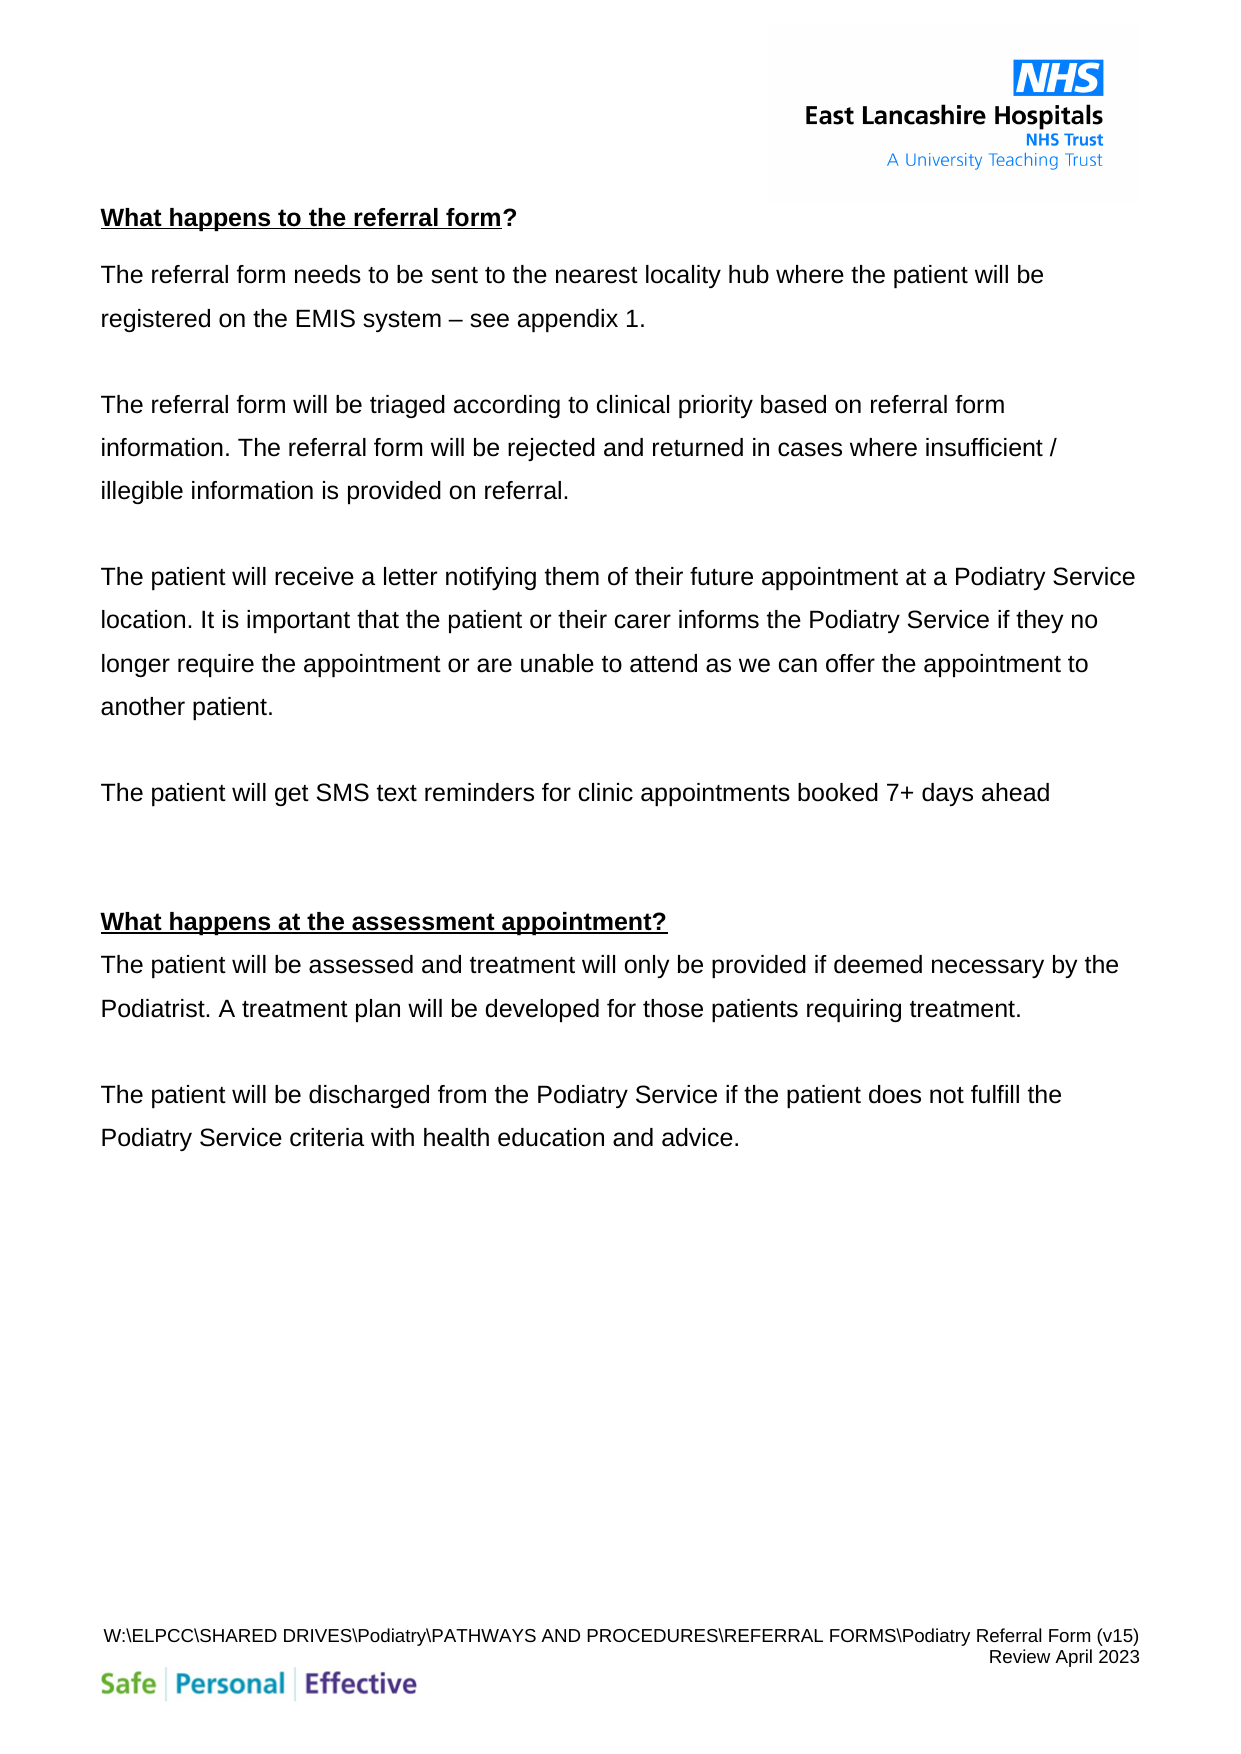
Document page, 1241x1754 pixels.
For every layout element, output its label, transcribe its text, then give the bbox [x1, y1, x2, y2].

text The patient will get SMS text reminders for clinic appointments booked 7+ days ahead [100, 778, 1140, 807]
text The referral form will be triaged according to clinical priority based on referral form information. The referral form will be rejected and returned in cases where insufficient / illegible information is provided on referral. [100, 390, 1140, 505]
text The referral form needs to be sent to the nearest locality hub where the patient will be registered on the EMIS system – see appendix 1. [100, 260, 1140, 332]
picture [100, 1667, 418, 1702]
picture [768, 23, 1140, 203]
text What happens at the assessment appointment? [100, 907, 1140, 936]
text The patient will be discharged from the Podiatry Service if the patient does not fulfill the Podiatry Service criteria with health education and advice. [100, 1080, 1140, 1152]
text The patient will be assessed and treatment will only be provided if deemed necessary by the Podiatrist. A treatment plan will be developed for those patients requiring treatment. [100, 950, 1140, 1022]
text What happens to the referral form? [100, 203, 1140, 232]
text The patient will receive a letter notifying them of their future appointment at a Podiatry Service location. It is important that the patient or their carer informs the Podiatry Service if they no longer require the appointment or are unable to attend as we can offer the appointment to another patient. [100, 562, 1140, 720]
